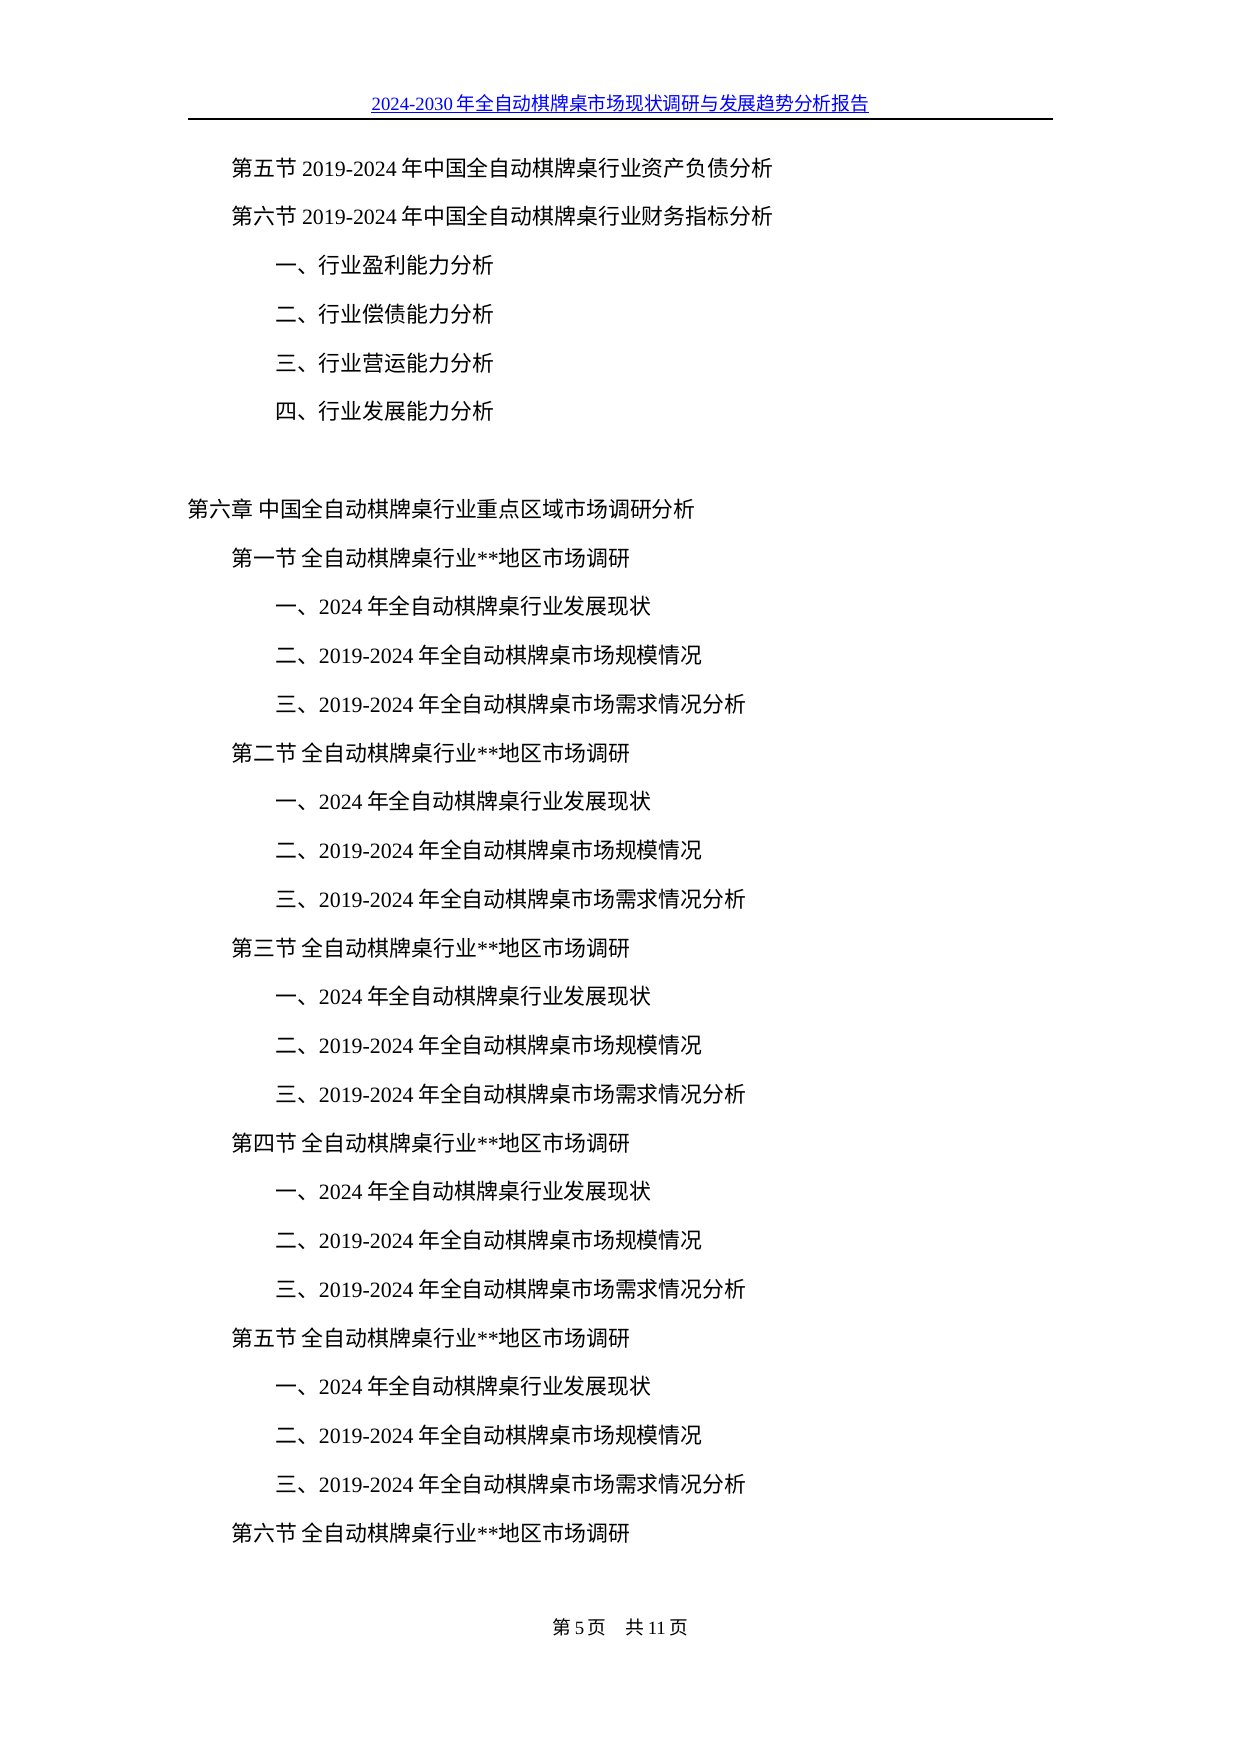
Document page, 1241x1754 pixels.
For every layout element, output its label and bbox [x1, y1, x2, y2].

text [187, 150, 1053, 1548]
